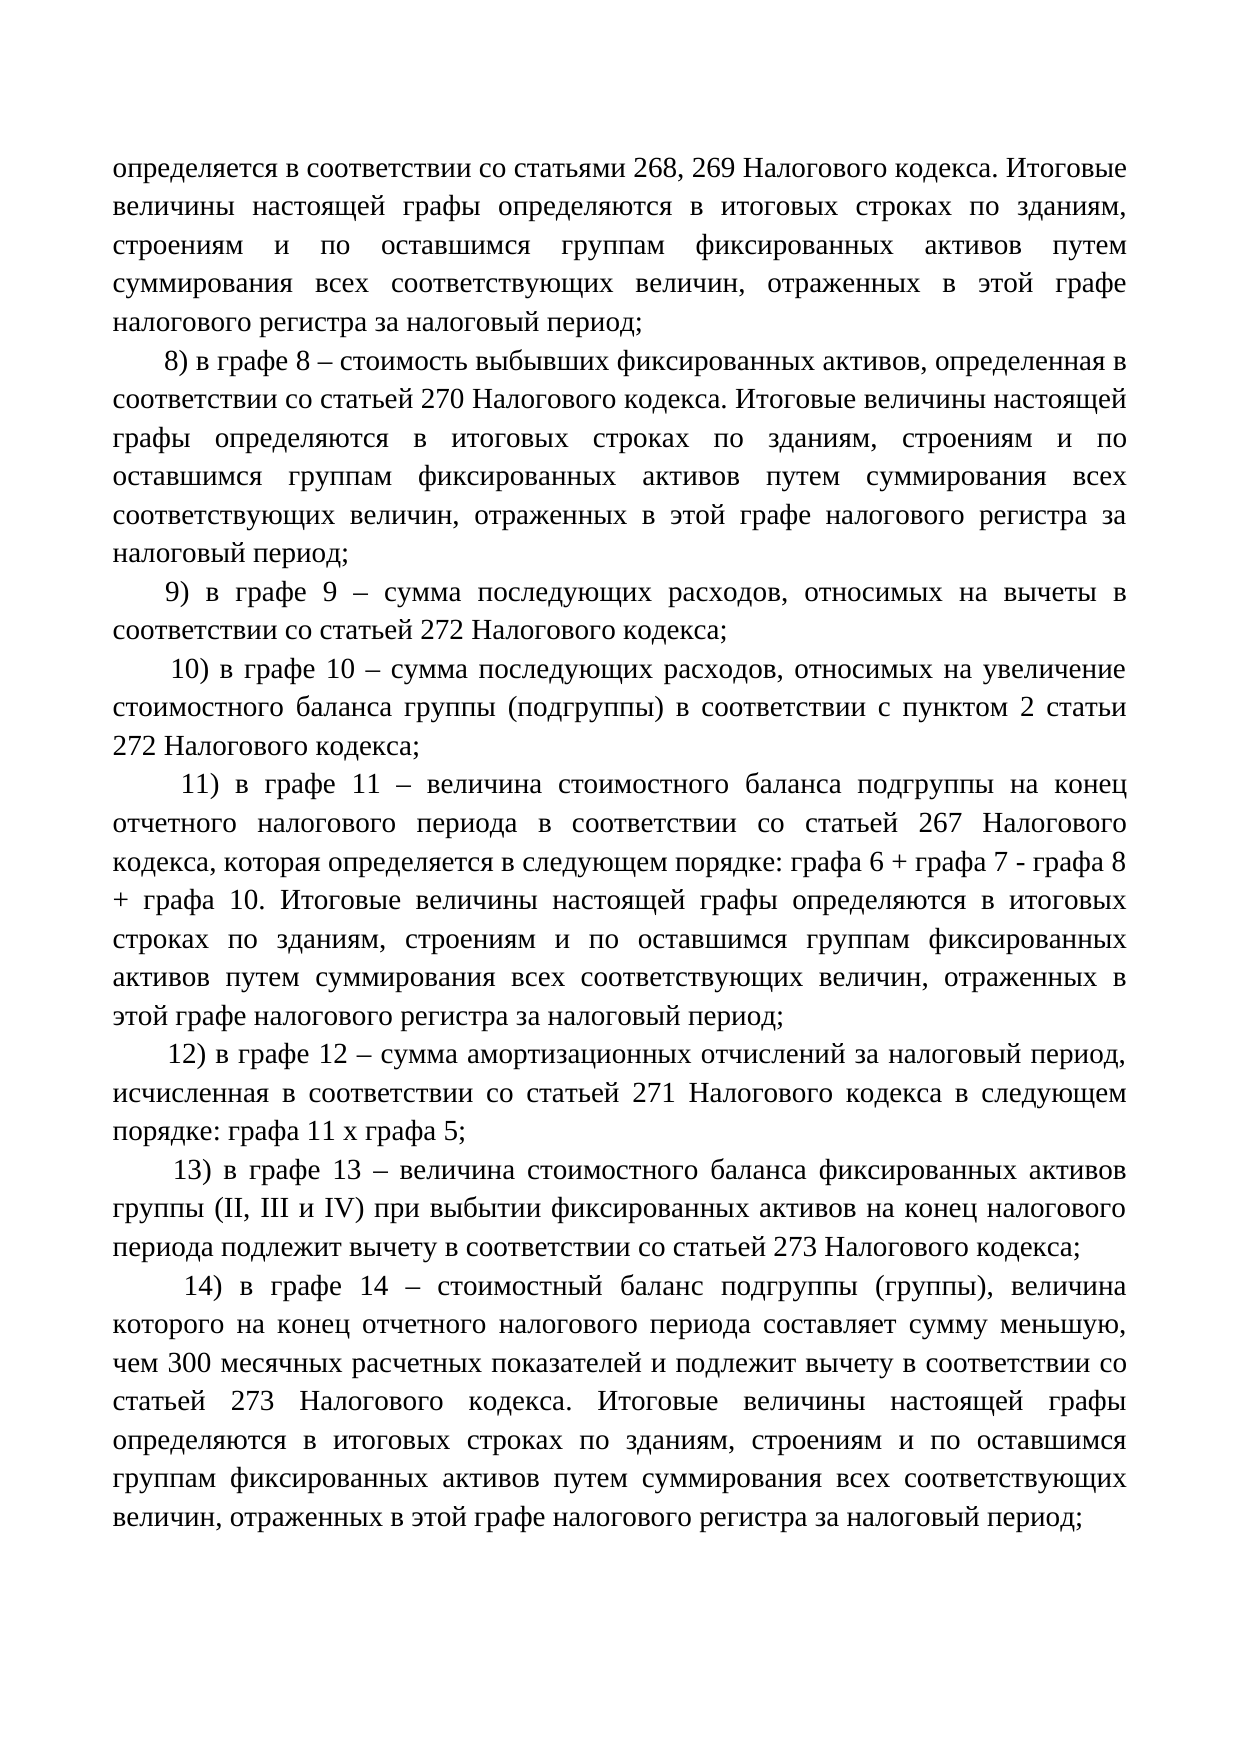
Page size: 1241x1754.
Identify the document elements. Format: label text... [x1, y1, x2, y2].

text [112, 150, 1128, 338]
text 12) в графе 12 – сумма амортизационных отчислений за налоговый период, исчисленная в соответствии со статьей 271 Налогового кодекса в следующем порядке: графа 11 х графа 5; [112, 1036, 1128, 1147]
text 9) в графе 9 – сумма последующих расходов, относимых на вычеты в соответствии со статьей 272 Налогового кодекса; [112, 574, 1128, 646]
text 10) в графе 10 – сумма последующих расходов, относимых на увеличение стоимостного баланса группы (подгруппы) в соответствии с пунктом 2 статьи 272 Налогового кодекса; [112, 651, 1128, 762]
text 11) в графе 11 – величина стоимостного баланса подгруппы на конец отчетного налогового периода в соответствии со статьей 267 Налогового кодекса, которая определяется в следующем порядке: графа 6 + графа 7 - графа 8 + графа 10. Итоговые величины настоящей графы определяются в итоговых строках по зданиям, строениям и по оставшимся группам фиксированных активов путем суммирования всех соответствующих величин, отраженных в этой графе налогового регистра за налоговый период; [112, 767, 1128, 1031]
text 8) в графе 8 – стоимость выбывших фиксированных активов, определенная в соответствии со статьей 270 Налогового кодекса. Итоговые величины настоящей графы определяются в итоговых строках по зданиям, строениям и по оставшимся группам фиксированных активов путем суммирования всех соответствующих величин, отраженных в этой графе налогового регистра за налоговый период; [112, 343, 1128, 569]
text 14) в графе 14 – стоимостный баланс подгруппы (группы), величина которого на конец отчетного налогового периода составляет сумму меньшую, чем 300 месячных расчетных показателей и подлежит вычету в соответствии со статьей 273 Налогового кодекса. Итоговые величины настоящей графы определяются в итоговых строках по зданиям, строениям и по оставшимся группам фиксированных активов путем суммирования всех соответствующих величин, отраженных в этой графе налогового регистра за налоговый период; [112, 1268, 1128, 1532]
text 13) в графе 13 – величина стоимостного баланса фиксированных активов группы (II, III и IV) при выбытии фиксированных активов на конец налогового периода подлежит вычету в соответствии со статьей 273 Налогового кодекса; [112, 1152, 1128, 1263]
